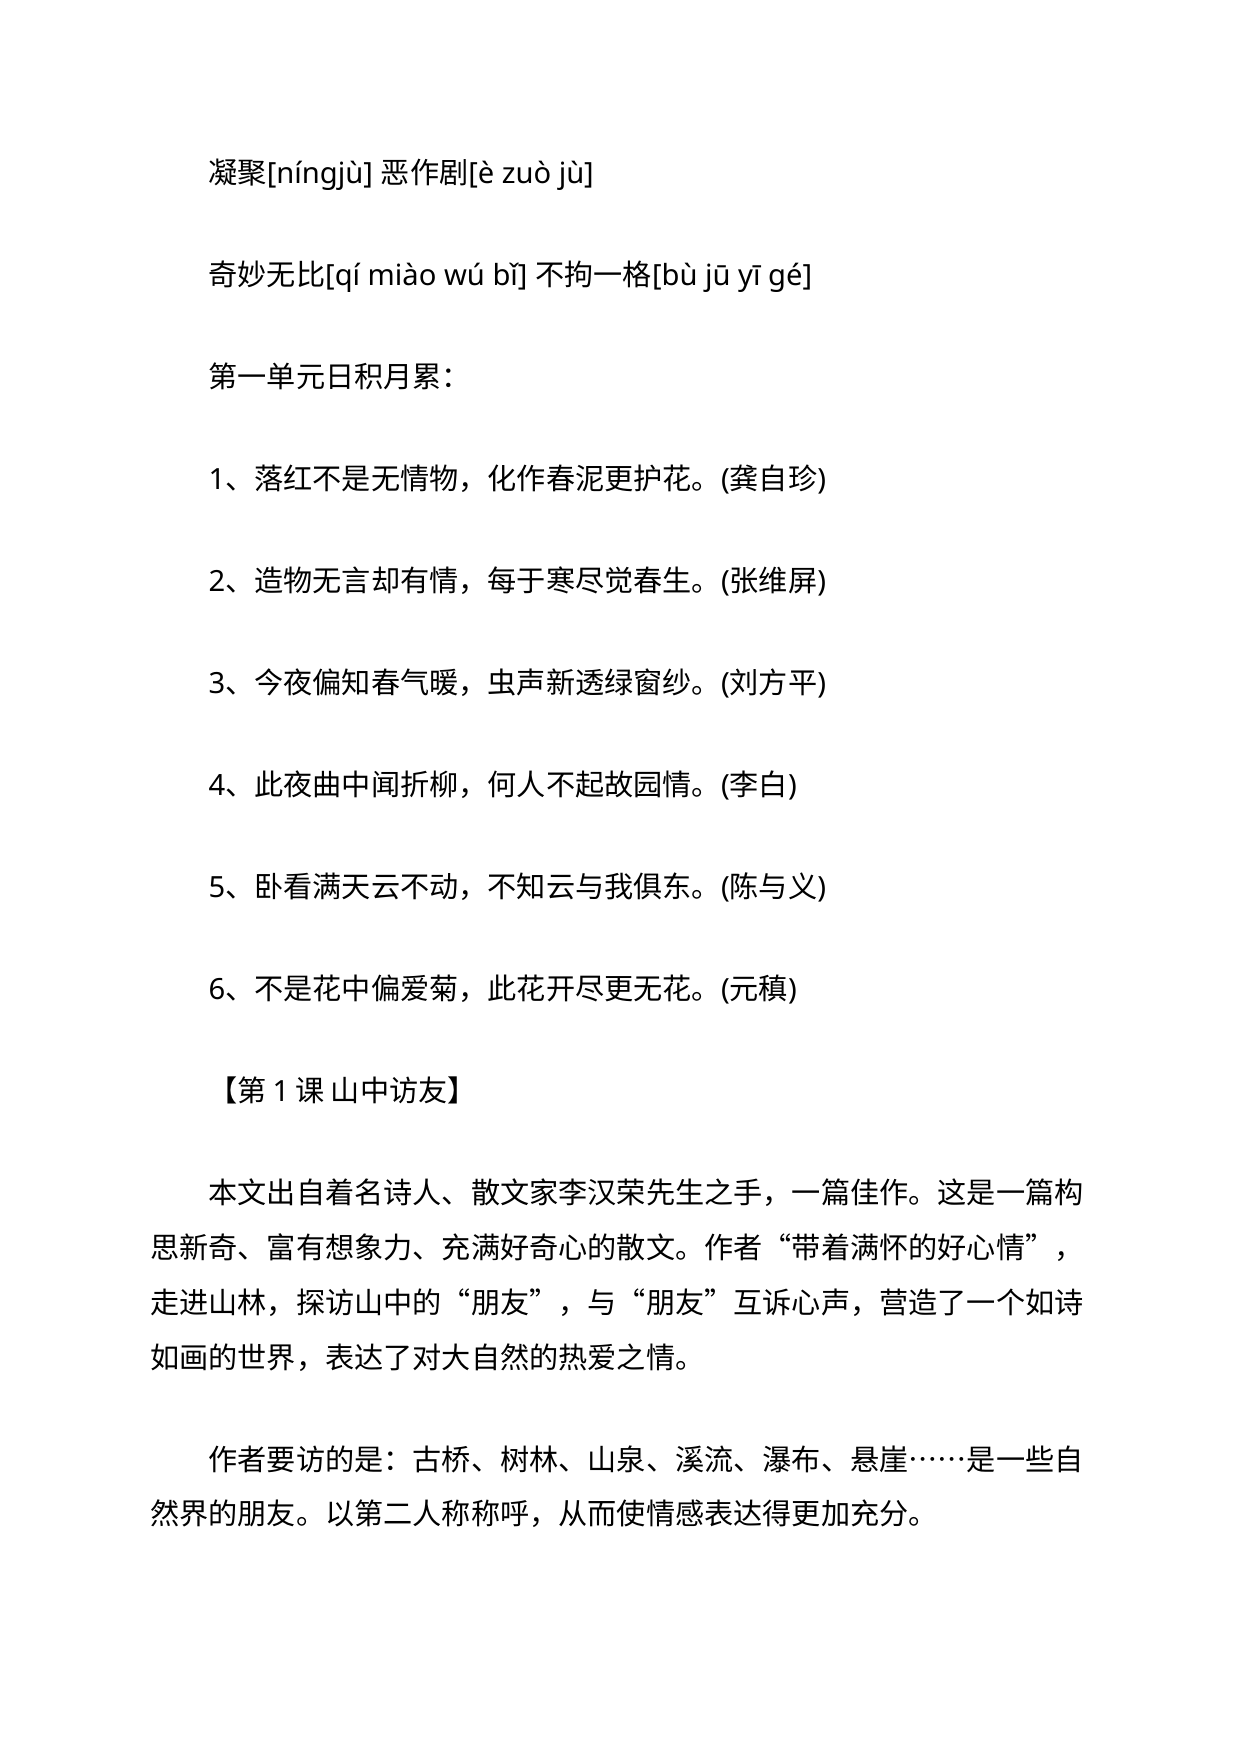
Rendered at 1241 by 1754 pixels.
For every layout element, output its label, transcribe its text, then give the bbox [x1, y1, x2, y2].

text 作者要访的是：古桥、树林、山泉、溪流、瀑布、悬崖……是一些自然界的朋友。以第二人称称呼，从而使情感表达得更加充分。 [150, 1436, 1090, 1533]
text 1、落红不是无情物，化作春泥更护花。(龚自珍) [150, 456, 1090, 498]
text 6、不是花中偏爱菊，此花开尽更无花。(元稹) [150, 966, 1090, 1008]
text 第一单元日积月累： [150, 354, 1090, 396]
text 【第1课 山中访友】 [150, 1068, 1090, 1110]
text 本文出自着名诗人、散文家李汉荣先生之手，一篇佳作。这是一篇构思新奇、富有想象力、充满好奇心的散文。作者“带着满怀的好心情”，走进山林，探访山中的“朋友”，与“朋友”互诉心声，营造了一个如诗如画的世界，表达了对大自然的热爱之情。 [150, 1169, 1090, 1377]
text 5、卧看满天云不动，不知云与我俱东。(陈与义) [150, 864, 1090, 906]
text 2、造物无言却有情，每于寒尽觉春生。(张维屏) [150, 558, 1090, 600]
text 3、今夜偏知春气暖，虫声新透绿窗纱。(刘方平) [150, 660, 1090, 702]
text 4、此夜曲中闻折柳，何人不起故园情。(李白) [150, 762, 1090, 804]
text 凝聚[níngjù] 恶作剧[è zuò jù] [150, 150, 1090, 192]
text 奇妙无比[qí miào wú bǐ] 不拘一格[bù jū yī gé] [150, 252, 1090, 294]
